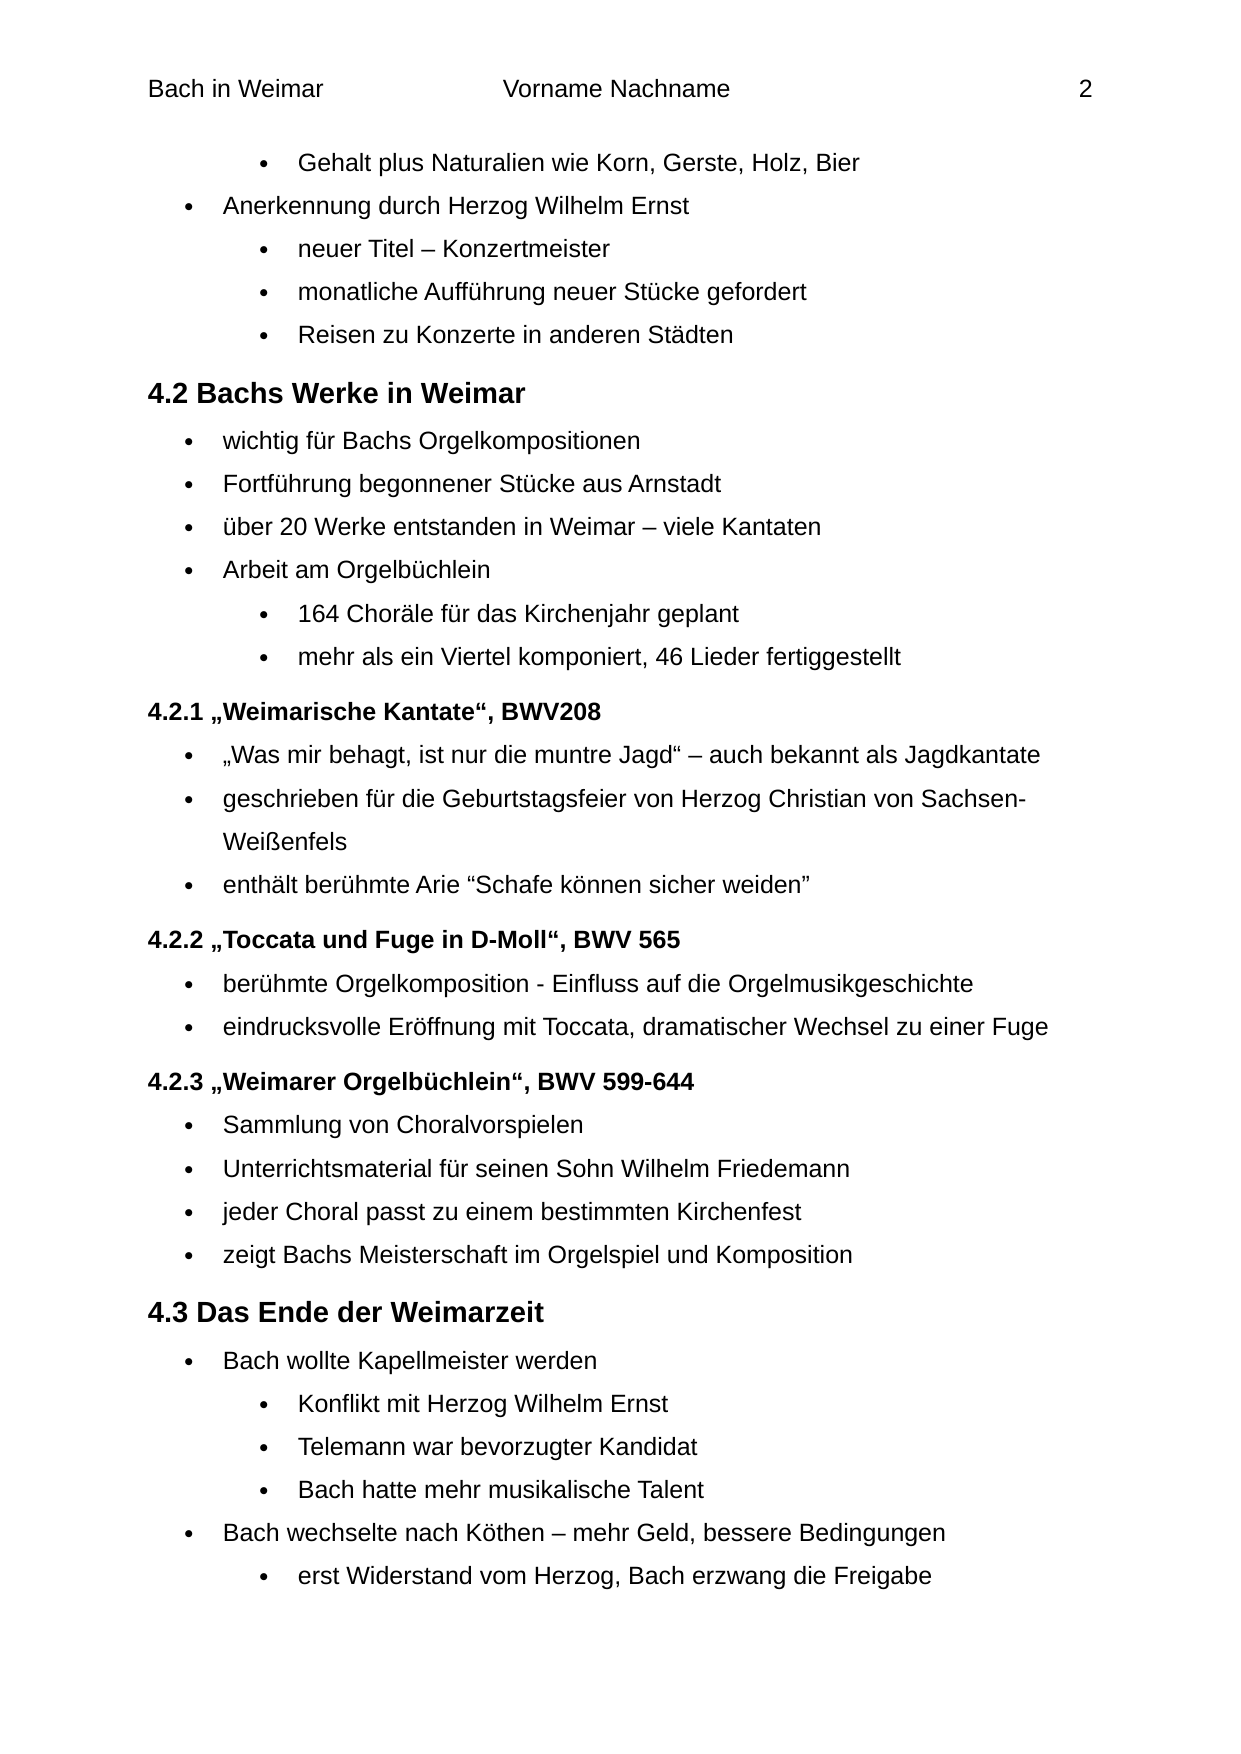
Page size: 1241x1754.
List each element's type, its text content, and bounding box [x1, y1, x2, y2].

list wichtig für Bachs Orgelkompositionen [185, 426, 1093, 455]
list Konflikt mit Herzog Wilhelm Ernst [260, 1389, 1093, 1418]
list Sammlung von Choralvorspielen [185, 1110, 1093, 1139]
list über 20 Werke entstanden in Weimar – viele Kantaten [185, 512, 1093, 541]
list eindrucksvolle Eröffnung mit Toccata, dramatischer Wechsel zu einer Fuge [185, 1012, 1093, 1040]
list 164 Choräle für das Kirchenjahr geplant [260, 598, 1093, 627]
list Bach wollte Kapellmeister werden [185, 1346, 1093, 1374]
list Gehalt plus Naturalien wie Korn, Gerste, Holz, Bier [260, 148, 1093, 176]
list Telemann war bevorzugter Kandidat [260, 1432, 1093, 1461]
subtitle 4.2.2 „Toccata und Fuge in D-Moll“, BWV 565 [148, 925, 1093, 954]
list Unterrichtsmaterial für seinen Sohn Wilhelm Friedemann [185, 1153, 1093, 1182]
list Anerkennung durch Herzog Wilhelm Ernst [185, 191, 1093, 219]
list zeigt Bachs Meisterschaft im Orgelspiel und Komposition [185, 1240, 1093, 1268]
list neuer Titel – Konzertmeister [260, 234, 1093, 263]
list „Was mir behagt, ist nur die muntre Jagd“ – auch bekannt als Jagdkantate [185, 740, 1093, 769]
list geschrieben für die Geburtstagsfeier von Herzog Christian von Sachsen-Weißenfels [185, 783, 1093, 855]
list Reisen zu Konzerte in anderen Städten [260, 320, 1093, 349]
subtitle 4.2.3 „Weimarer Orgelbüchlein“, BWV 599-644 [148, 1067, 1093, 1096]
subtitle 4.3 Das Ende der Weimarzeit [148, 1295, 1093, 1329]
list enthält berühmte Arie “Schafe können sicher weiden” [185, 870, 1093, 898]
list mehr als ein Viertel komponiert, 46 Lieder fertiggestellt [260, 642, 1093, 670]
subtitle 4.2.1 „Weimarische Kantate“, BWV208 [148, 697, 1093, 726]
list Arbeit am Orgelbüchlein [185, 555, 1093, 584]
list berühmte Orgelkomposition - Einfluss auf die Orgelmusikgeschichte [185, 968, 1093, 997]
list Fortführung begonnener Stücke aus Arnstadt [185, 469, 1093, 498]
list jeder Choral passt zu einem bestimmten Kirchenfest [185, 1197, 1093, 1225]
list Bach hatte mehr musikalische Talent [260, 1475, 1093, 1504]
list monatliche Aufführung neuer Stücke gefordert [260, 277, 1093, 306]
list erst Widerstand vom Herzog, Bach erzwang die Freigabe [260, 1561, 1093, 1590]
subtitle 4.2 Bachs Werke in Weimar [148, 376, 1093, 409]
list Bach wechselte nach Köthen – mehr Geld, bessere Bedingungen [185, 1518, 1093, 1547]
